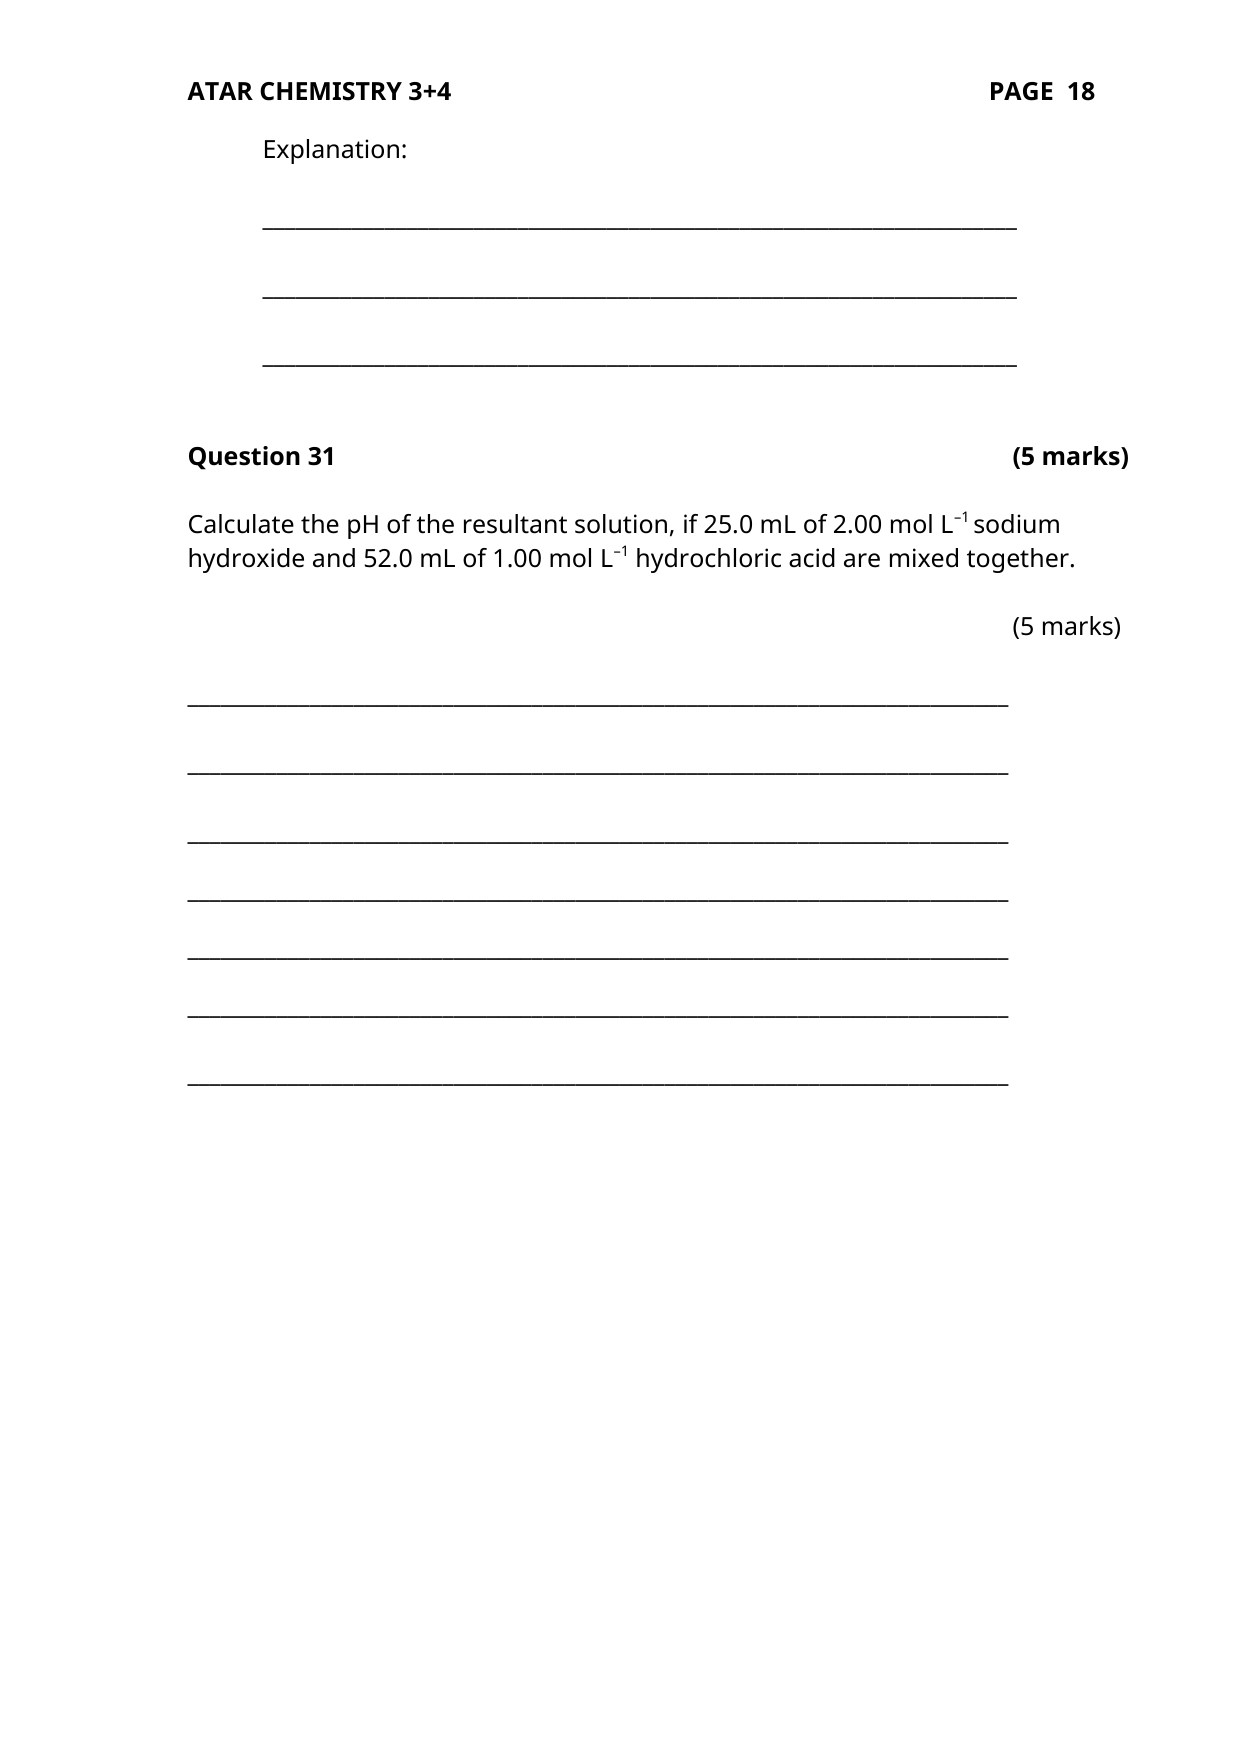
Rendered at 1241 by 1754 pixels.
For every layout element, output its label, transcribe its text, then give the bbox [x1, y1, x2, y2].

text __________________________________________________________________________ [187, 677, 1139, 711]
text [187, 336, 1137, 370]
text Explanation: ____________________________________________________________________ [187, 132, 1137, 234]
text __________________________________________________________________________ [187, 745, 1139, 779]
text Calculate the pH of the resultant solution, if 25.0 mL of 2.00 mol L–1 sodium hydroxide and 52.0 mL of 1.00 mol L–1 hydrochloric acid are mixed together. (5 marks) [187, 507, 1137, 643]
text __________________________________________________________________________ [187, 929, 1139, 988]
text __________________________________________________________________________ [187, 871, 1139, 929]
text Question 31 (5 marks) [187, 438, 1137, 473]
text __________________________________________________________________________ [187, 1056, 1137, 1090]
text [187, 268, 1137, 302]
text __________________________________________________________________________ [187, 988, 1139, 1022]
text __________________________________________________________________________ [187, 813, 1139, 871]
